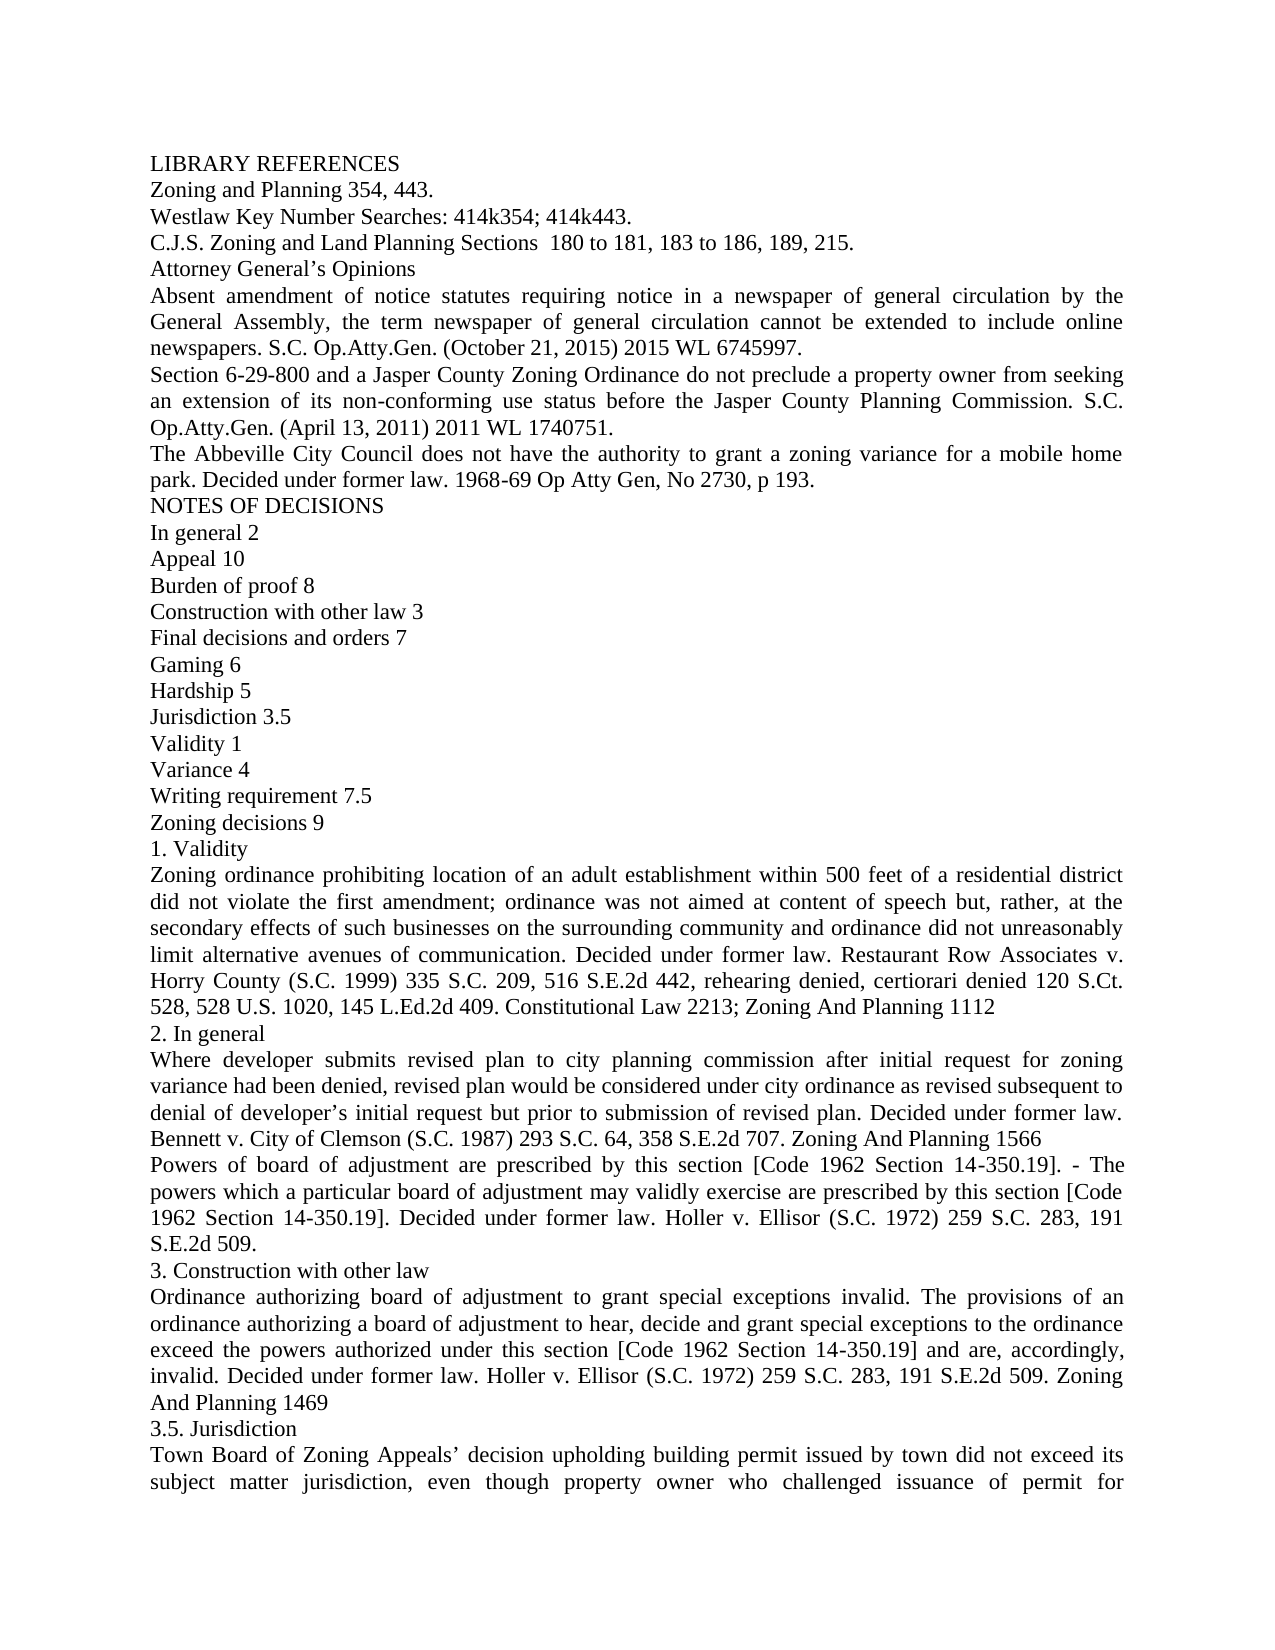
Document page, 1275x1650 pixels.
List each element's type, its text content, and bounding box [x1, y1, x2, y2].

text Zoning ordinance prohibiting location of an adult establishment within 500 feet of a residential district did not violate the first amendment; ordinance was not aimed at content of speech but, rather, at the secondary effects of such businesses on the surrounding community and ordinance did not unreasonably limit alternative avenues of communication. Decided under former law. Restaurant Row Associates v. Horry County (S.C. 1999) 335 S.C. 209, 516 S.E.2d 442, rehearing denied, certiorari denied 120 S.Ct. 528, 528 U.S. 1020, 145 L.Ed.2d 409. Constitutional Law 2213; Zoning And Planning 1112 [150, 862, 1125, 1020]
text Ordinance authorizing board of adjustment to grant special exceptions invalid. The provisions of an ordinance authorizing a board of adjustment to hear, decide and grant special exceptions to the ordinance exceed the powers authorized under this section [Code 1962 Section 14-350.19] and are, accordingly, invalid. Decided under former law. Holler v. Ellisor (S.C. 1972) 259 S.C. 283, 191 S.E.2d 509. Zoning And Planning 1469 [150, 1283, 1125, 1415]
text Final decisions and orders 7 [150, 624, 1125, 651]
text 2. In general [150, 1020, 1125, 1046]
text Writing requirement 7.5 [150, 782, 1125, 809]
text Absent amendment of notice statutes requiring notice in a newspaper of general circulation by the General Assembly, the term newspaper of general circulation cannot be extended to include online newspapers. S.C. Op.Atty.Gen. (October 21, 2015) 2015 WL 6745997. [150, 282, 1125, 361]
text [150, 1441, 1125, 1494]
text Zoning and Planning 354, 443. [150, 176, 1125, 203]
text Zoning decisions 9 [150, 809, 1125, 835]
text The Abbeville City Council does not have the authority to grant a zoning variance for a mobile home park. Decided under former law. 1968-69 Op Atty Gen, No 2730, p 193. [150, 440, 1125, 493]
text Validity 1 [150, 730, 1125, 756]
text In general 2 [150, 519, 1125, 545]
text Variance 4 [150, 756, 1125, 782]
text Gaming 6 [150, 651, 1125, 677]
text 3. Construction with other law [150, 1257, 1125, 1283]
text Where developer submits revised plan to city planning commission after initial request for zoning variance had been denied, revised plan would be considered under city ordinance as revised subsequent to denial of developer’s initial request but prior to submission of revised plan. Decided under former law. Bennett v. City of Clemson (S.C. 1987) 293 S.C. 64, 358 S.E.2d 707. Zoning And Planning 1566 [150, 1046, 1125, 1151]
text LIBRARY REFERENCES [150, 150, 1125, 176]
text Appeal 10 [150, 545, 1125, 572]
text Jurisdiction 3.5 [150, 703, 1125, 730]
text Westlaw Key Number Searches: 414k354; 414k443. [150, 203, 1125, 229]
text 1. Validity [150, 835, 1125, 862]
text Attorney General’s Opinions [150, 255, 1125, 282]
text 3.5. Jurisdiction [150, 1415, 1125, 1441]
text C.J.S. Zoning and Land Planning Sections 180 to 181, 183 to 186, 189, 215. [150, 229, 1125, 255]
text Construction with other law 3 [150, 598, 1125, 624]
text Burden of proof 8 [150, 572, 1125, 598]
text Hardship 5 [150, 677, 1125, 703]
text Section 6-29-800 and a Jasper County Zoning Ordinance do not preclude a property owner from seeking an extension of its non-conforming use status before the Jasper County Planning Commission. S.C. Op.Atty.Gen. (April 13, 2011) 2011 WL 1740751. [150, 361, 1125, 440]
text Powers of board of adjustment are prescribed by this section [Code 1962 Section 14-350.19]. - The powers which a particular board of adjustment may validly exercise are prescribed by this section [Code 1962 Section 14-350.19]. Decided under former law. Holler v. Ellisor (S.C. 1972) 259 S.C. 283, 191 S.E.2d 509. [150, 1151, 1125, 1257]
text NOTES OF DECISIONS [150, 493, 1125, 519]
